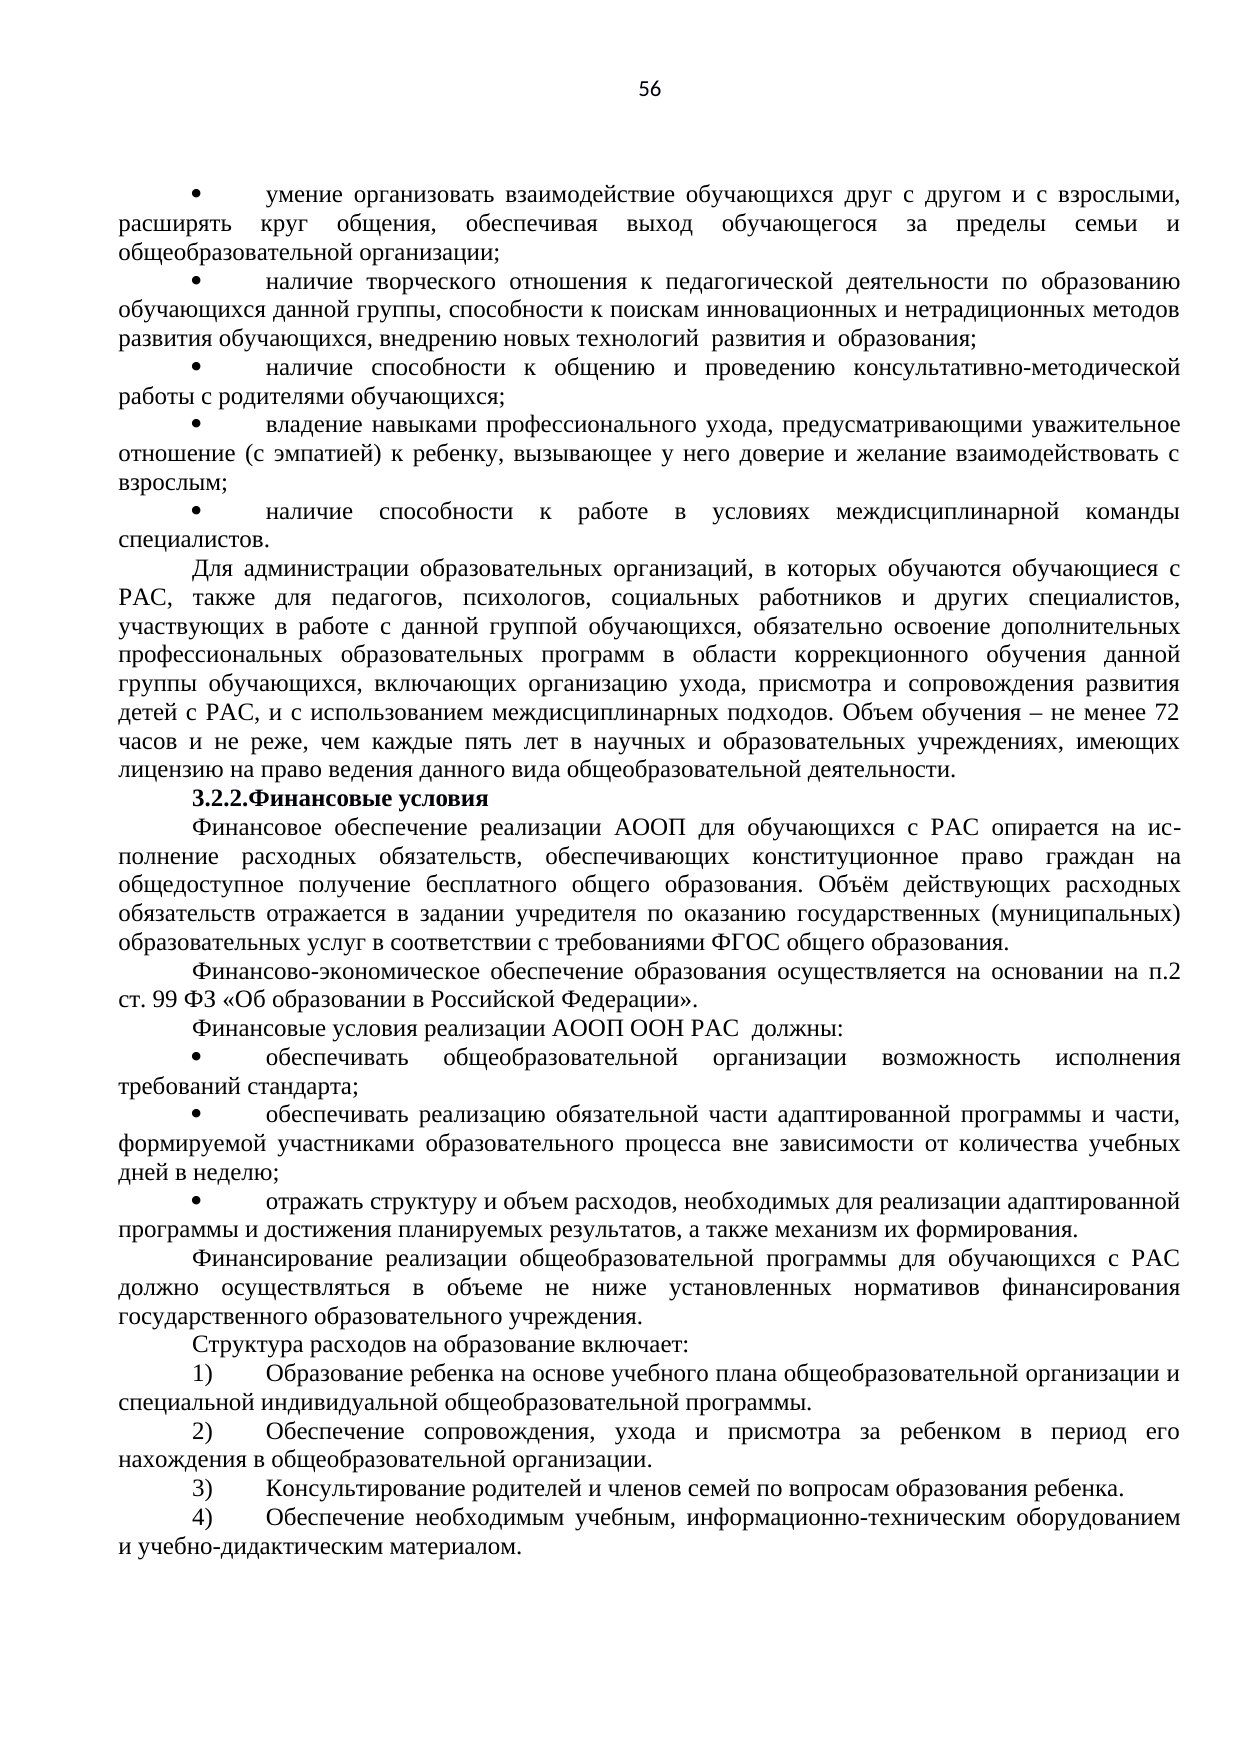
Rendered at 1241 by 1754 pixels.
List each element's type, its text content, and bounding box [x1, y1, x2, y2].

list отражать структуру и объем расходов, необходимых для реализации адаптированной программы и достижения планируемых результатов, а также механизм их формирования. [118, 1186, 1181, 1243]
list обеспечивать реализацию обязательной части адаптированной программы и части, формируемой участниками образовательного процесса вне зависимости от количества учебных дней в неделю; [118, 1099, 1181, 1186]
text Финансовое обеспечение реализации АООП для обучающихся с РАС опирается на исполнение расходных обязательств, обеспечивающих конституционное право граждан на общедоступное получение бесплатного общего образования. Объём действующих расходных обязательств отражается в задании учредителя по оказанию государственных (муниципальных) образовательных услуг в соответствии с требованиями ФГОС общего образования. [118, 812, 1181, 956]
list Обеспечение необходимым учебным, информационно-техническим оборудованием и учебно-дидактическим материалом. [118, 1502, 1181, 1559]
text Для администрации образовательных организаций, в которых обучаются обучающиеся с РАС, также для педагогов, психологов, социальных работников и других специалистов, участвующих в работе с данной группой обучающихся, обязательно освоение дополнительных профессиональных образовательных программ в области коррекционного обучения данной группы обучающихся, включающих организацию ухода, присмотра и сопровождения развития детей с РАС, и с использованием междисциплинарных подходов. Объем обучения – не менее 72 часов и не реже, чем каждые пять лет в научных и образовательных учреждениях, имеющих лицензию на право ведения данного вида общеобразовательной деятельности. [118, 553, 1181, 783]
list владение навыками профессионального ухода, предусматривающими уважительное отношение (с эмпатией) к ребенку, вызывающее у него доверие и желание взаимодействовать с взрослым; [118, 409, 1181, 496]
text Финансовые условия реализации АООП ООН РАС должны: [118, 1013, 1181, 1042]
list Обеспечение сопровождения, ухода и присмотра за ребенком в период его нахождения в общеобразовательной организации. [118, 1416, 1181, 1473]
text Финансово-экономическое обеспечение образования осуществляется на основании на п.2 ст. 99 ФЗ «Об образовании в Российской Федерации». [118, 956, 1181, 1013]
list наличие творческого отношения к педагогической деятельности по образованию обучающихся данной группы, способности к поискам инновационных и нетрадиционных методов развития обучающихся, внедрению новых технологий развития и образования; [118, 266, 1181, 352]
list умение организовать взаимодействие обучающихся друг с другом и с взрослыми, расширять круг общения, обеспечивая выход обучающегося за пределы семьи и общеобразовательной организации; [118, 179, 1181, 266]
text 3.2.2.Финансовые условия [118, 783, 1181, 812]
list Консультирование родителей и членов семей по вопросам образования ребенка. [118, 1473, 1181, 1502]
list обеспечивать общеобразовательной организации возможность исполнения требований стандарта; [118, 1042, 1181, 1099]
list наличие способности к работе в условиях междисциплинарной команды специалистов. [118, 496, 1181, 553]
text Структура расходов на образование включает: [118, 1329, 1181, 1358]
list наличие способности к общению и проведению консультативно-методической работы с родителями обучающихся; [118, 352, 1181, 409]
text Финансирование реализации общеобразовательной программы для обучающихся с РАС должно осуществляться в объеме не ниже установленных нормативов финансирования государственного образовательного учреждения. [118, 1243, 1181, 1329]
list Образование ребенка на основе учебного плана общеобразовательной организации и специальной индивидуальной общеобразовательной программы. [118, 1358, 1181, 1416]
